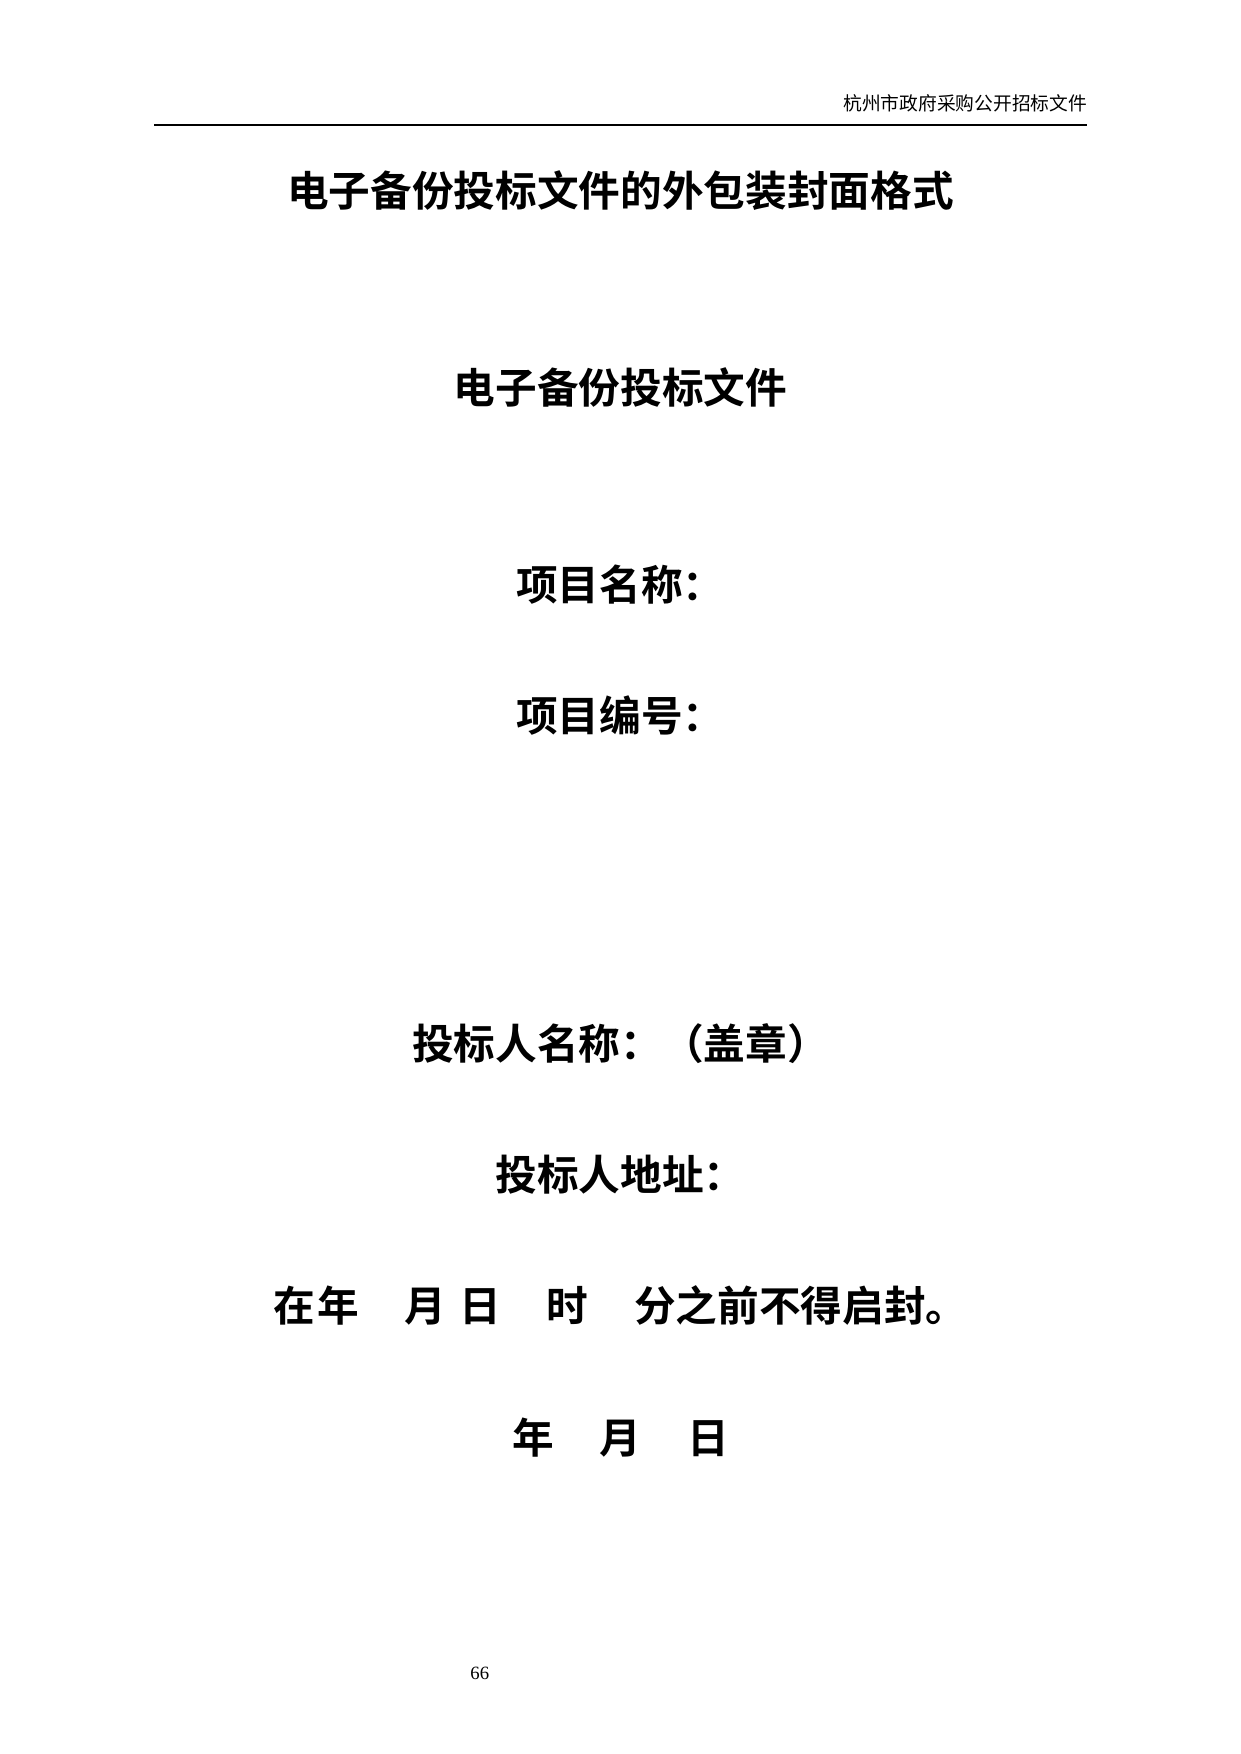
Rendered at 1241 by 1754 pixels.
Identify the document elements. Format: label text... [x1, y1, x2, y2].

text 年 月 日 [153, 1402, 1087, 1468]
text 电子备份投标文件的外包装封面格式 [153, 155, 1087, 221]
text 项目名称： [153, 549, 1087, 614]
text 投标人地址： [153, 1139, 1087, 1205]
text 投标人名称：（盖章） [153, 1008, 1087, 1074]
text 电子备份投标文件 [153, 352, 1087, 418]
text 项目编号： [153, 680, 1087, 746]
text 在 年 月 日 时 分之前不得启封。 [153, 1271, 1087, 1336]
